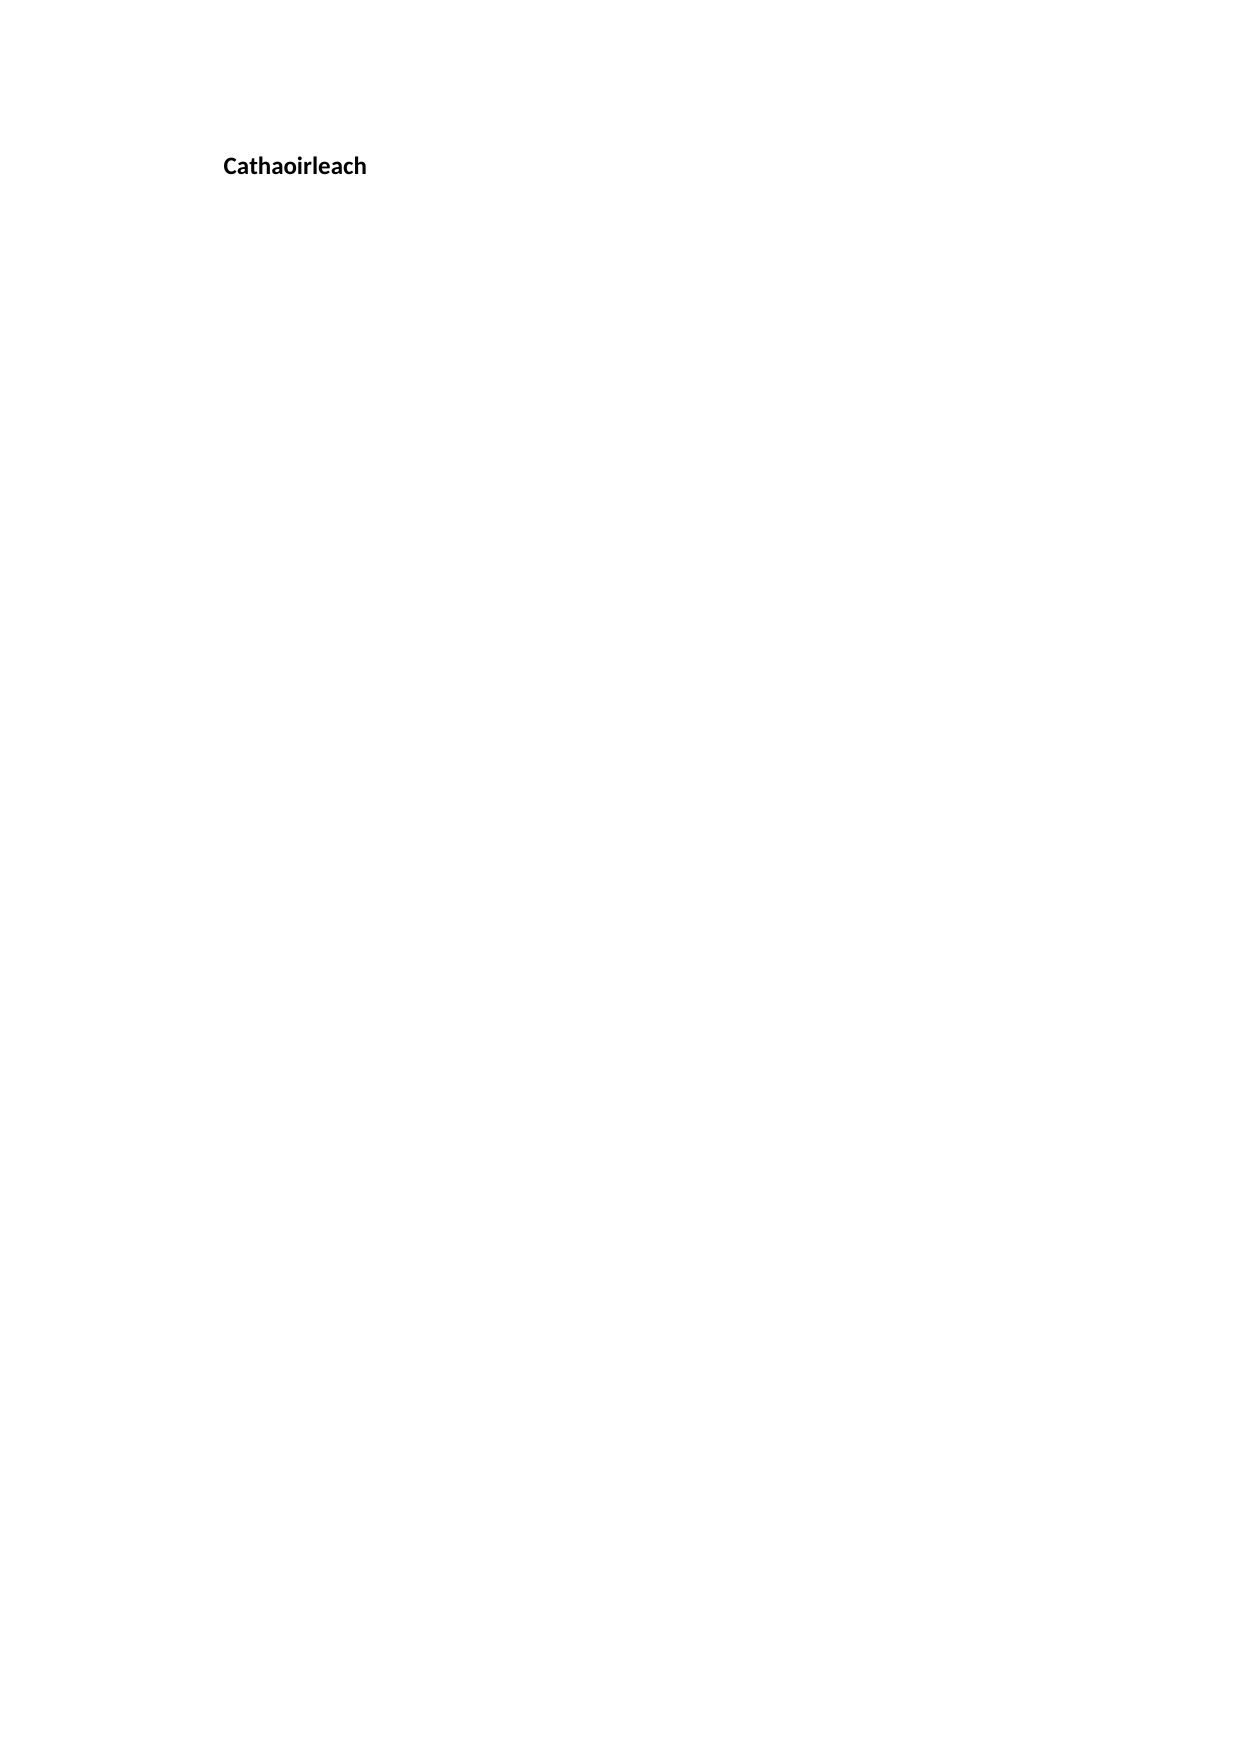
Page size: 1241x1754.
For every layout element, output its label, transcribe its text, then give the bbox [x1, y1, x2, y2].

text Cathaoirleach [150, 150, 1090, 181]
